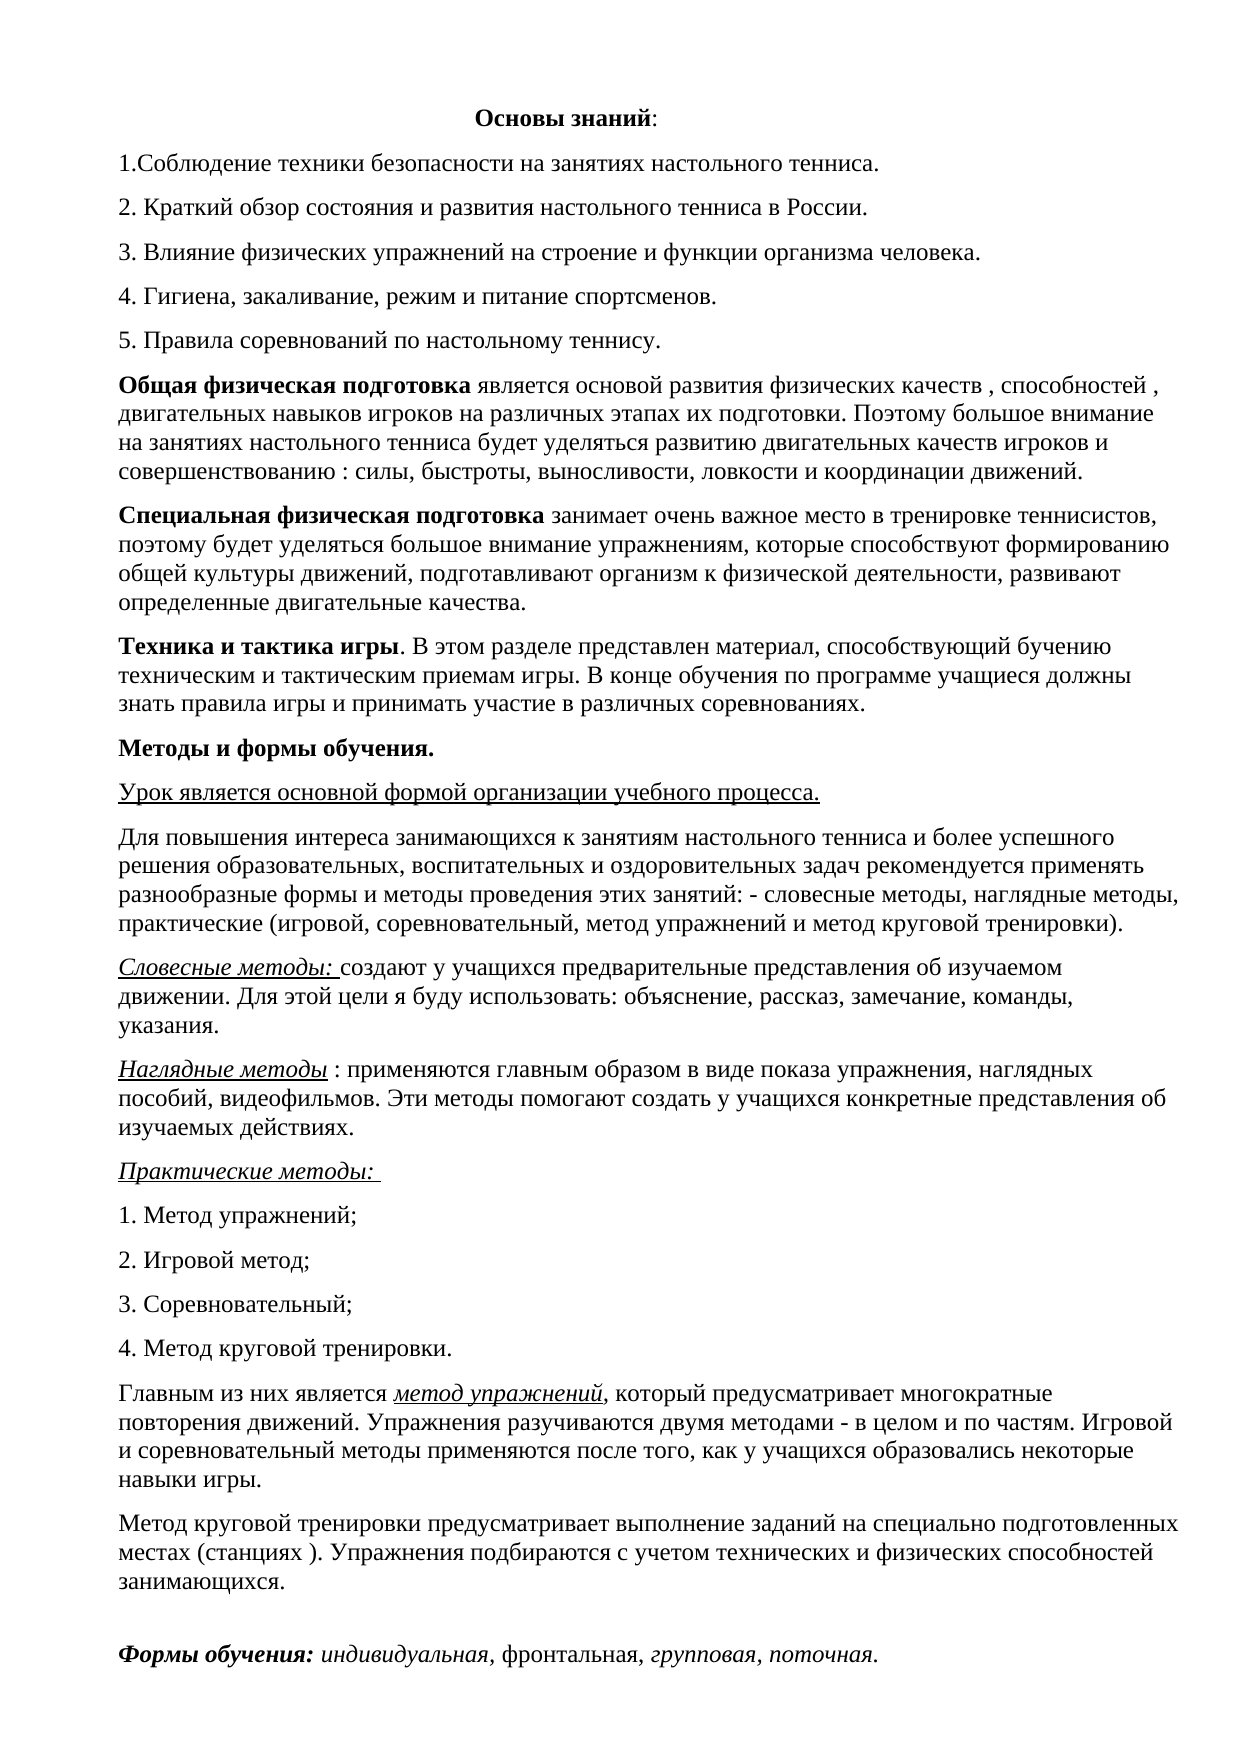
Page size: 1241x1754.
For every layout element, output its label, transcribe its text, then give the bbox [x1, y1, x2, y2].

text Наглядные методы : применяются главным образом в виде показа упражнения, наглядных пособий, видеофильмов. Эти методы помогают создать у учащихся конкретные представления об изучаемых действиях. [118, 1054, 1181, 1140]
text 3. Соревновательный; [118, 1289, 1181, 1318]
text Метод круговой тренировки предусматривает выполнение заданий на специально подготовленных местах (станциях ). Упражнения подбираются с учетом технических и физических способностей занимающихся. [118, 1508, 1181, 1595]
text 4. Метод круговой тренировки. [118, 1333, 1181, 1362]
text Техника и тактика игры. В этом разделе представлен материал, способствующий бучению техническим и тактическим приемам игры. В конце обучения по программе учащиеся должны знать правила игры и принимать участие в различных соревнованиях. [118, 631, 1181, 717]
text 1.Соблюдение техники безопасности на занятиях настольного тенниса. [118, 148, 1181, 177]
text Словесные методы: создают у учащихся предварительные представления об изучаемом движении. Для этой цели я буду использовать: объяснение, рассказ, замечание, команды, указания. [118, 952, 1181, 1038]
text Формы обучения: индивидуальная, фронтальная, групповая, поточная. [118, 1610, 1181, 1668]
text Главным из них является метод упражнений, который предусматривает многократные повторения движений. Упражнения разучиваются двумя методами - в целом и по частям. Игровой и соревновательный методы применяются после того, как у учащихся образовались некоторые навыки игры. [118, 1378, 1181, 1493]
text Для повышения интереса занимающихся к занятиям настольного тенниса и более успешного решения образовательных, воспитательных и оздоровительных задач рекомендуется применять разнообразные формы и методы проведения этих занятий: - словесные методы, наглядные методы, практические (игровой, соревновательный, метод упражнений и метод круговой тренировки). [118, 822, 1181, 937]
text Специальная физическая подготовка занимает очень важное место в тренировке теннисистов, поэтому будет уделяться большое внимание упражнениям, которые способствуют формированию общей культуры движений, подготавливают организм к физической деятельности, развивают определенные двигательные качества. [118, 500, 1181, 615]
text 2. Игровой метод; [118, 1245, 1181, 1273]
text Урок является основной формой организации учебного процесса. [118, 777, 1181, 806]
text 5. Правила соревнований по настольному теннису. [118, 325, 1181, 354]
text 4. Гигиена, закаливание, режим и питание спортсменов. [118, 281, 1181, 310]
text 3. Влияние физических упражнений на строение и функции организма человека. [118, 237, 1181, 265]
text 1. Метод упражнений; [118, 1200, 1181, 1229]
text Общая физическая подготовка является основой развития физических качеств , способностей , двигательных навыков игроков на различных этапах их подготовки. Поэтому большое внимание на занятиях настольного тенниса будет уделяться развитию двигательных качеств игроков и совершенствованию : силы, быстроты, выносливости, ловкости и координации движений. [118, 370, 1181, 485]
text Основы знаний: [118, 103, 1181, 132]
text Практические методы: [118, 1156, 1181, 1185]
text 2. Краткий обзор состояния и развития настольного тенниса в России. [118, 192, 1181, 221]
text Методы и формы обучения. [118, 733, 1181, 762]
